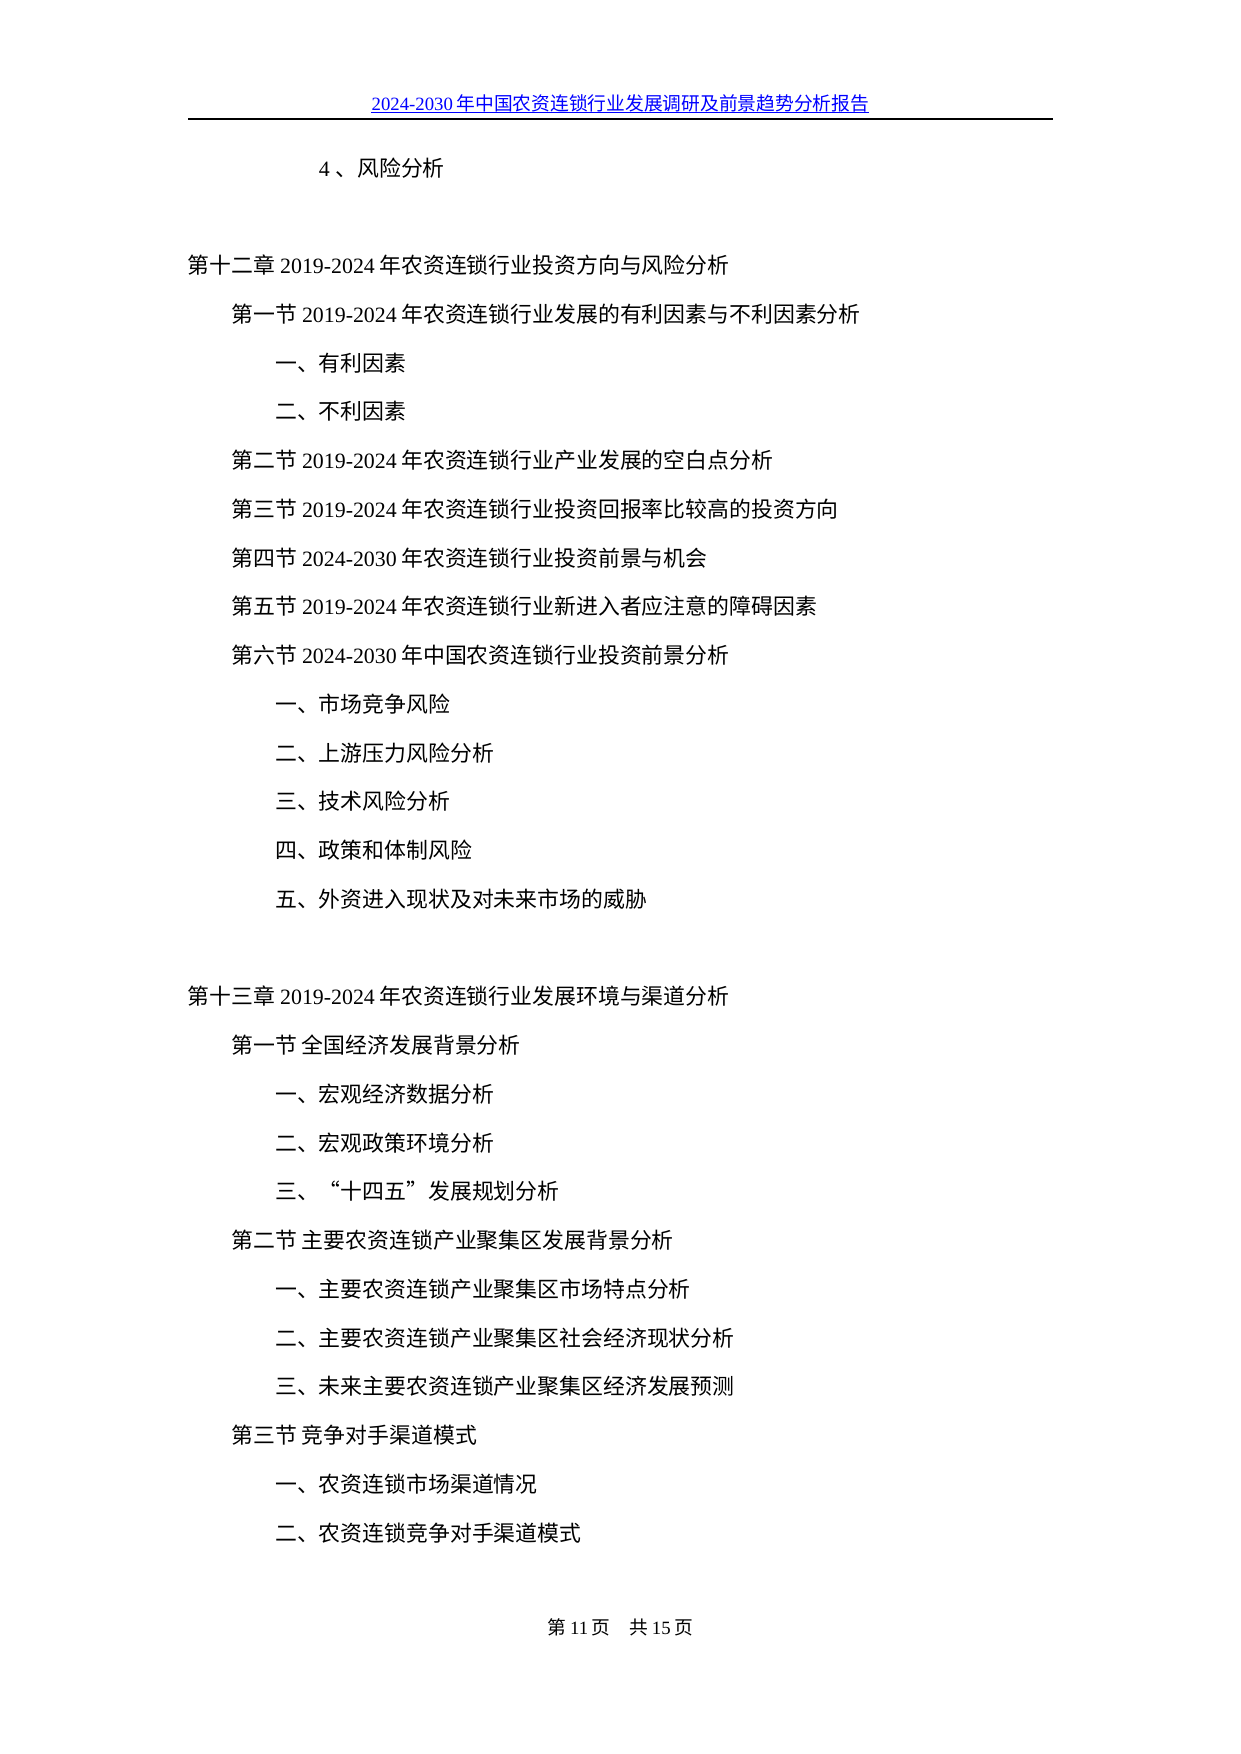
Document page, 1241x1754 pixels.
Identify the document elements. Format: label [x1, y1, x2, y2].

text [187, 150, 1053, 1548]
